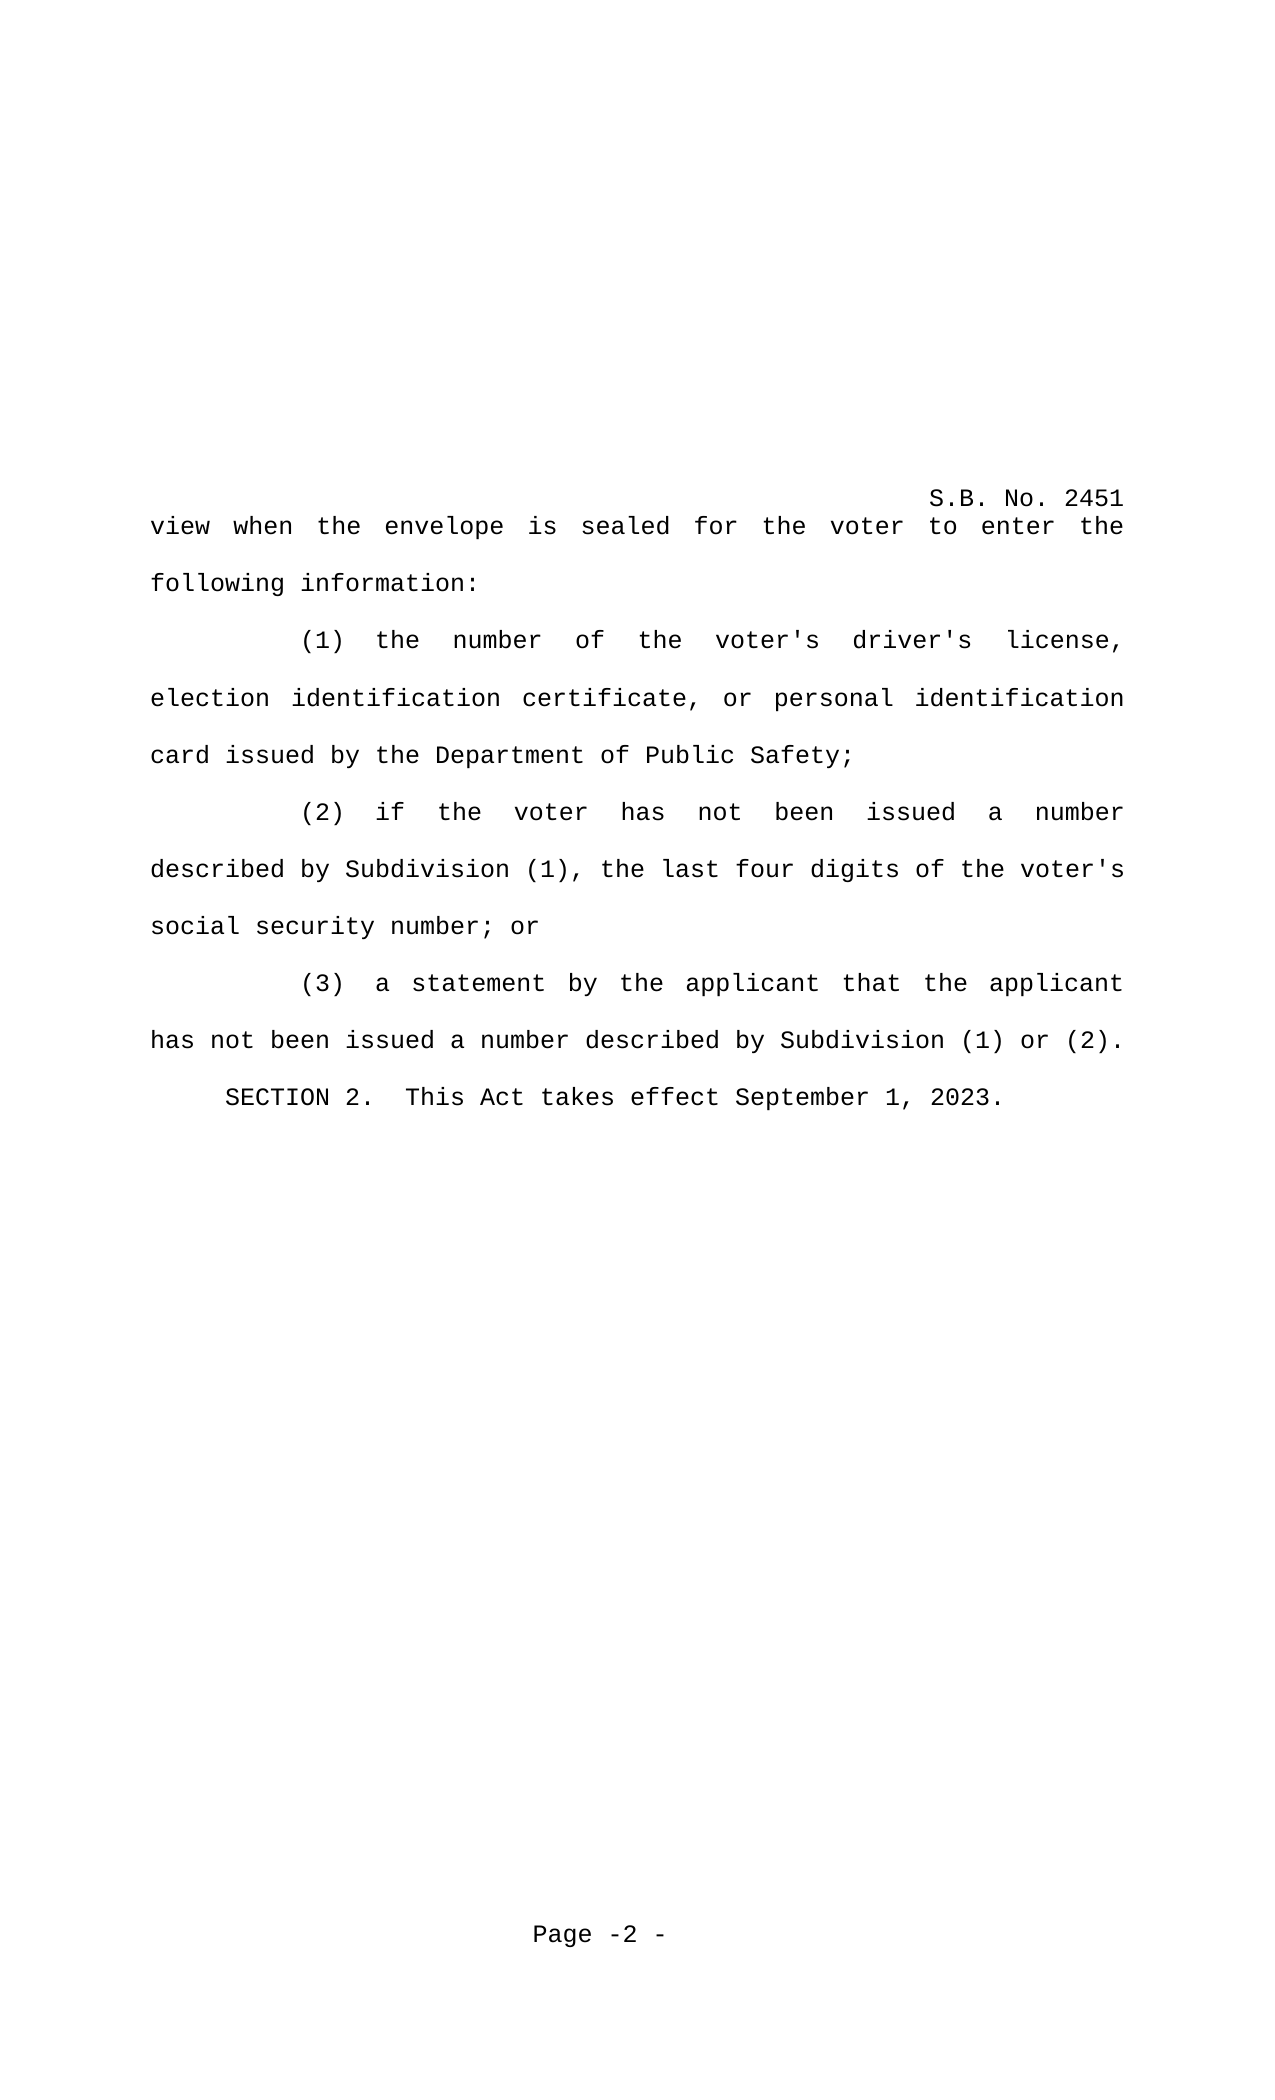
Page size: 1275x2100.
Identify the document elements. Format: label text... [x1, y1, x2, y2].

text (2) if the voter has not been issued a number described by Subdivision (1), the last four digits of the voter's social security number; or [150, 799, 1125, 942]
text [150, 514, 1125, 599]
text (3) a statement by the applicant that the applicant has not been issued a number described by Subdivision (1) or (2). [150, 970, 1125, 1056]
text (1) the number of the voter's driver's license, election identification certificate, or personal identification card issued by the Department of Public Safety; [150, 628, 1125, 771]
text SECTION 2. This Act takes effect September 1, 2023. [150, 1084, 1125, 1113]
